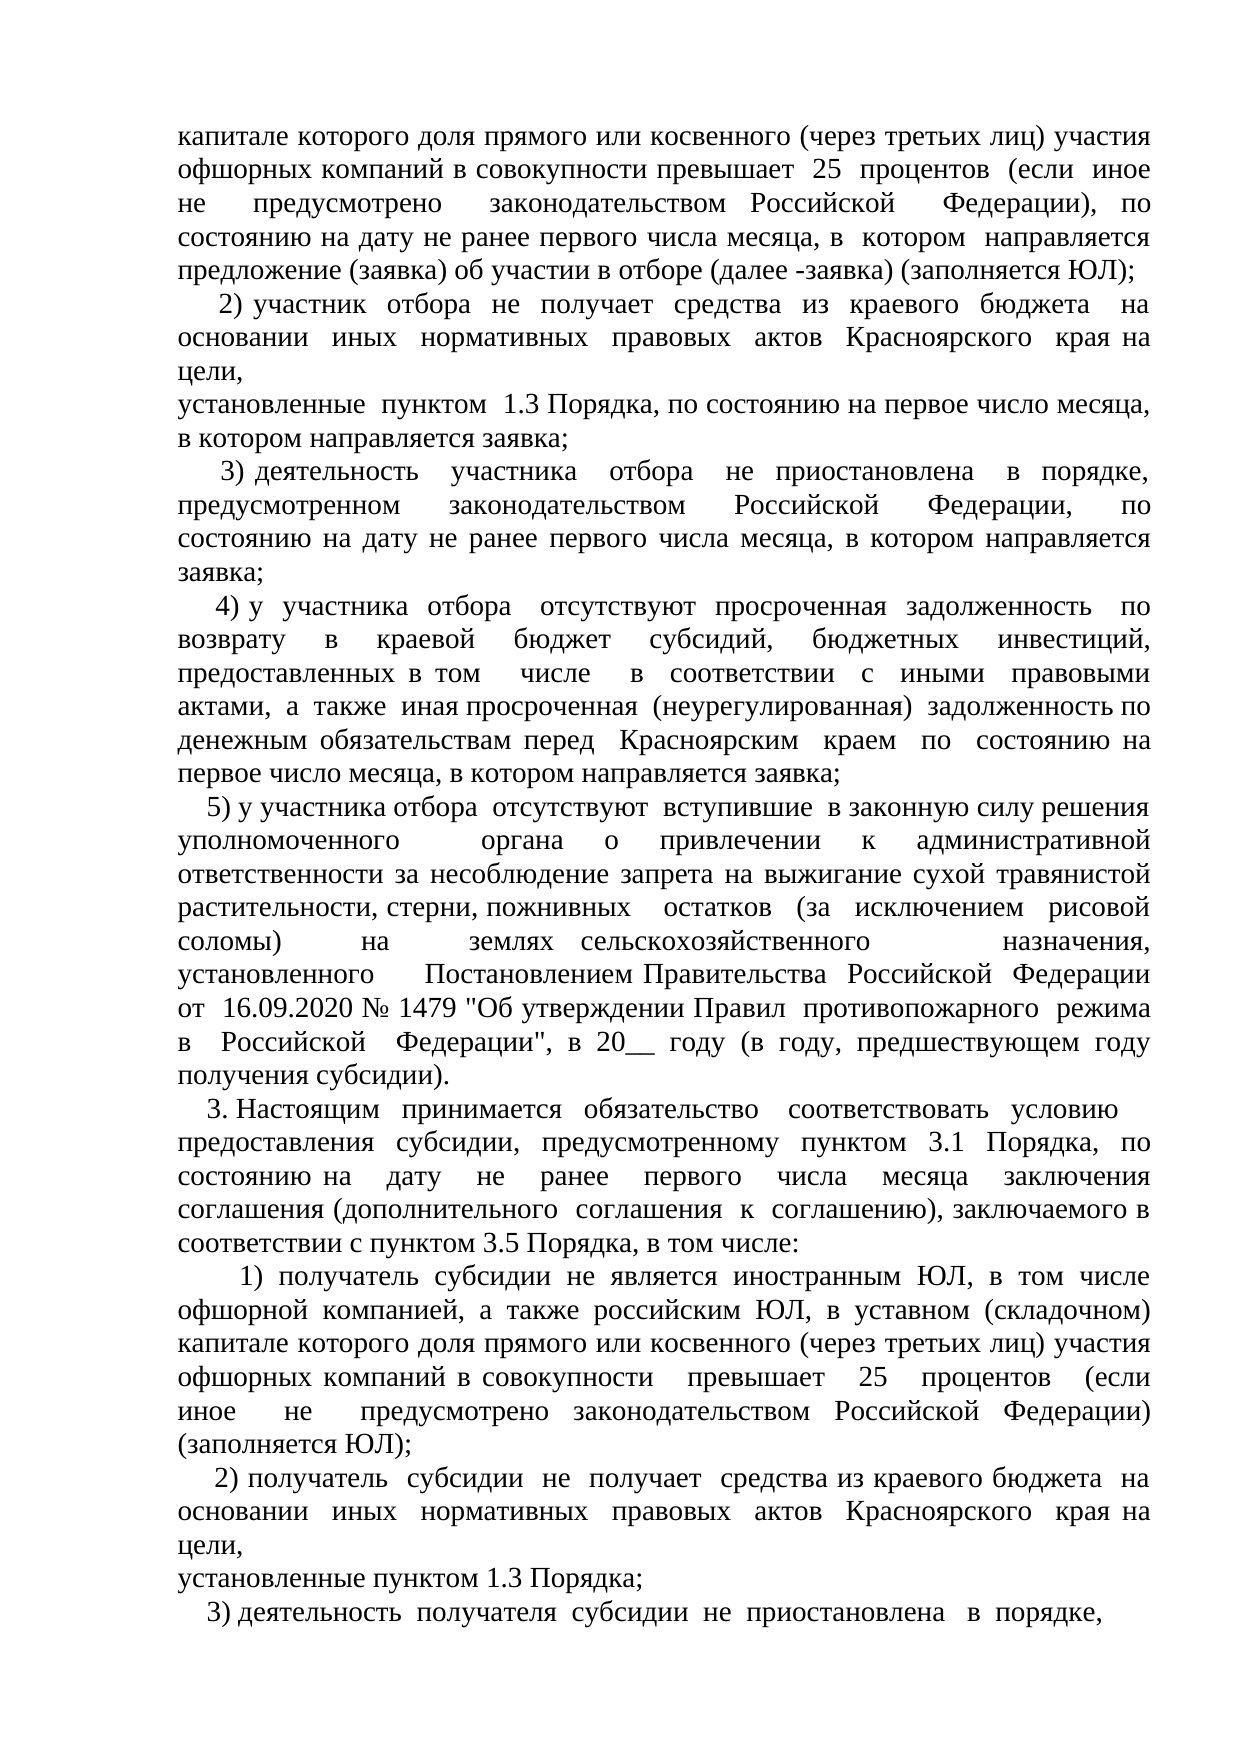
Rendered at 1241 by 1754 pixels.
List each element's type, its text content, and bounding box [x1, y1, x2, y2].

text 2) участник отбора не получает средства из краевого бюджета на основании иных нормативных правовых актов Красноярского края на цели, [177, 286, 1152, 386]
text 3. Настоящим принимается обязательство соответствовать условию [177, 1091, 1152, 1124]
text 5) у участника отбора отсутствуют вступившие в законную силу решения [177, 789, 1152, 822]
text уполномоченного органа о привлечении к административной ответственности за несоблюдение запрета на выжигание сухой травянистой растительности, стерни, пожнивных остатков (за исключением рисовой соломы) на землях сельскохозяйственного назначения, установленного Постановлением Правительства Российской Федерации от 16.09.2020 № 1479 "Об утверждении Правил противопожарного режима в Российской Федерации", в 20__ году (в году, предшествующем году получения субсидии). [177, 822, 1152, 1091]
text 3) деятельность участника отбора не приостановлена в порядке, предусмотренном законодательством Российской Федерации, по состоянию на дату не ранее первого числа месяца, в котором направляется заявка; [177, 453, 1152, 588]
text 4) у участника отбора отсутствуют просроченная задолженность по возврату в краевой бюджет субсидий, бюджетных инвестиций, предоставленных в том числе в соответствии с иными правовыми актами, а также иная просроченная (неурегулированная) задолженность по денежным обязательствам перед Красноярским краем по состоянию на первое число месяца, в котором направляется заявка; [177, 588, 1152, 789]
text установленные пунктом 1.3 Порядка; [177, 1560, 1152, 1594]
text 2) получатель субсидии не получает средства из краевого бюджета на основании иных нормативных правовых актов Красноярского края на цели, [177, 1460, 1152, 1560]
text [177, 118, 1152, 286]
text предоставления субсидии, предусмотренному пунктом 3.1 Порядка, по состоянию на дату не ранее первого числа месяца заключения соглашения (дополнительного соглашения к соглашению), заключаемого в соответствии с пунктом 3.5 Порядка, в том числе: [177, 1124, 1152, 1258]
text 1) получатель субсидии не является иностранным ЮЛ, в том числе офшорной компанией, а также российским ЮЛ, в уставном (складочном) капитале которого доля прямого или косвенного (через третьих лиц) участия офшорных компаний в совокупности превышает 25 процентов (если иное не предусмотрено законодательством Российской Федерации) (заполняется ЮЛ); [177, 1258, 1152, 1460]
text установленные пунктом 1.3 Порядка, по состоянию на первое число месяца, в котором направляется заявка; [177, 386, 1152, 453]
text 3) деятельность получателя субсидии не приостановлена в порядке, [177, 1594, 1152, 1627]
